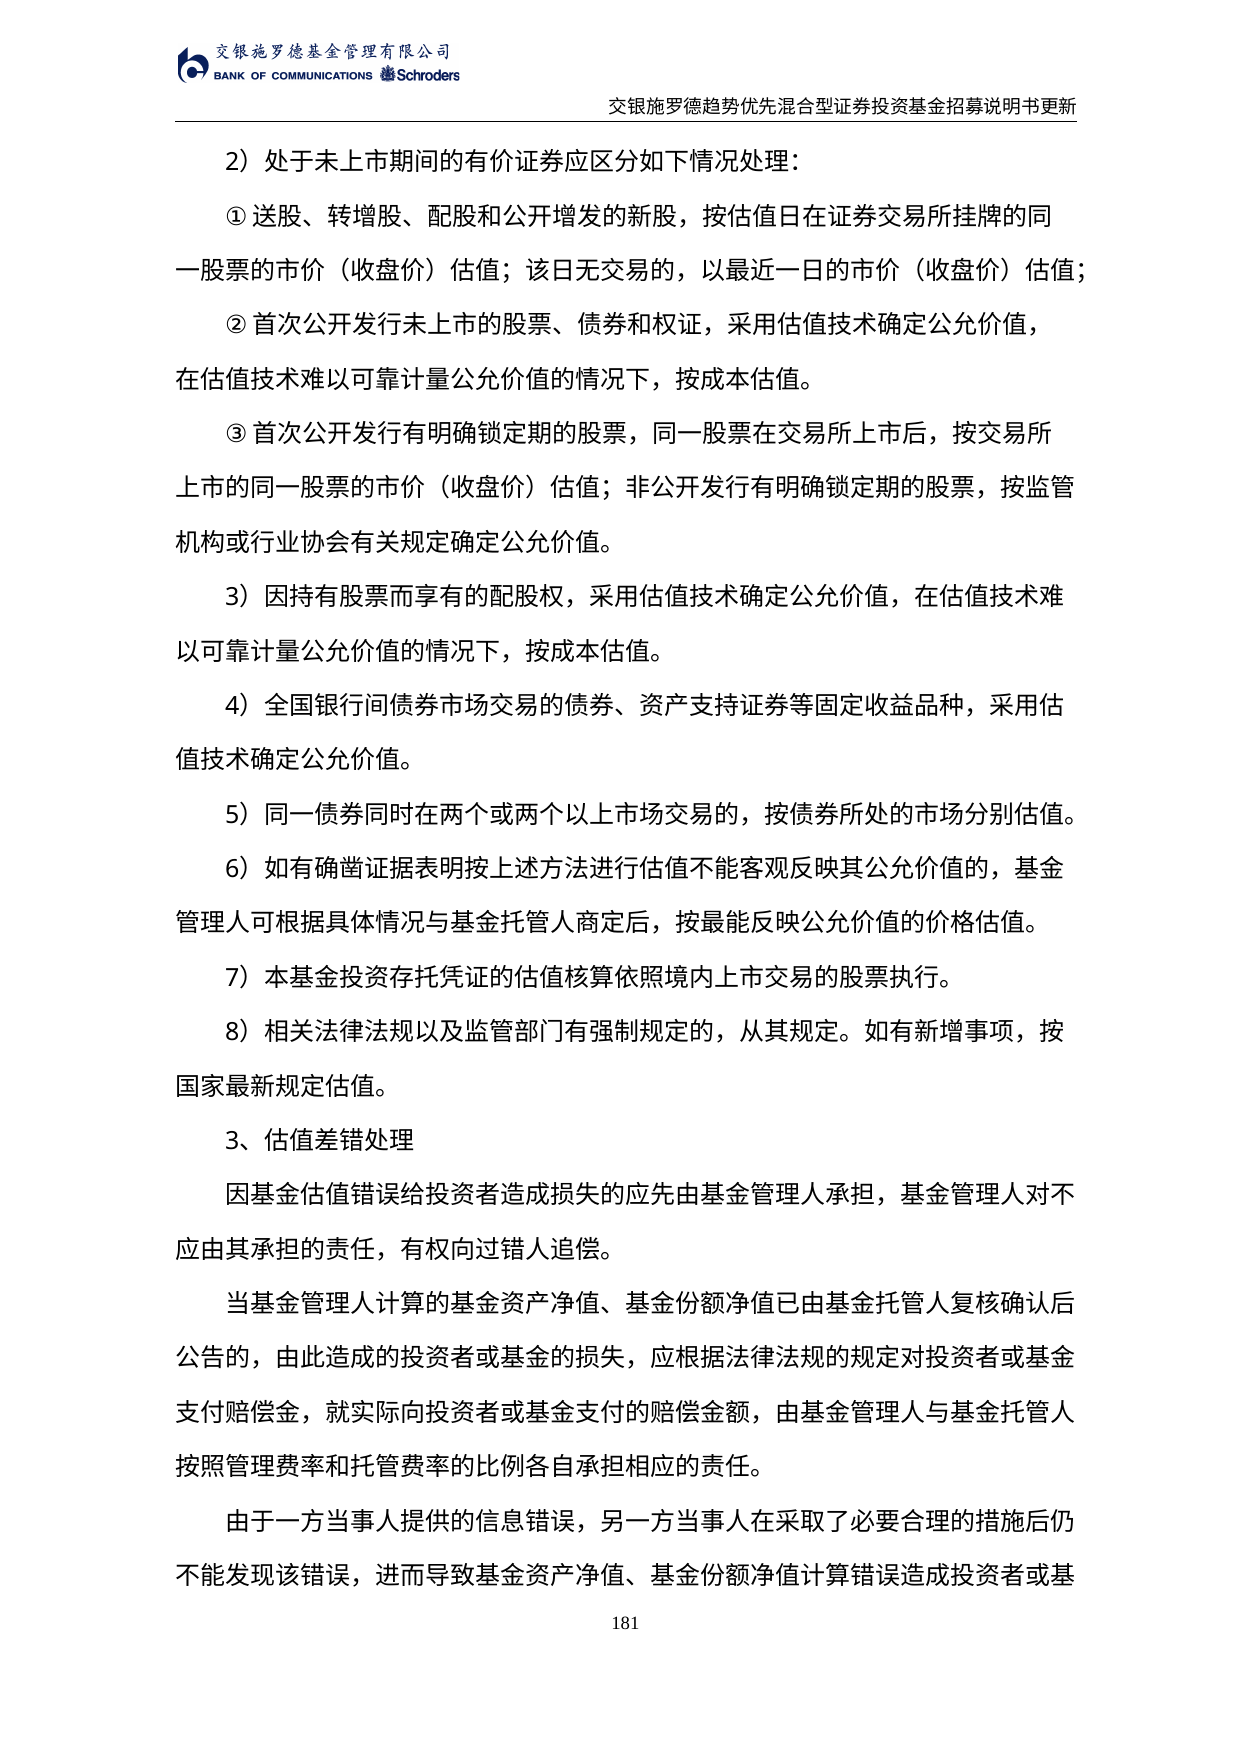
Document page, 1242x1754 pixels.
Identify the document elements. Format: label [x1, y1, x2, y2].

picture [178, 43, 460, 83]
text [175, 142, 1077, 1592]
